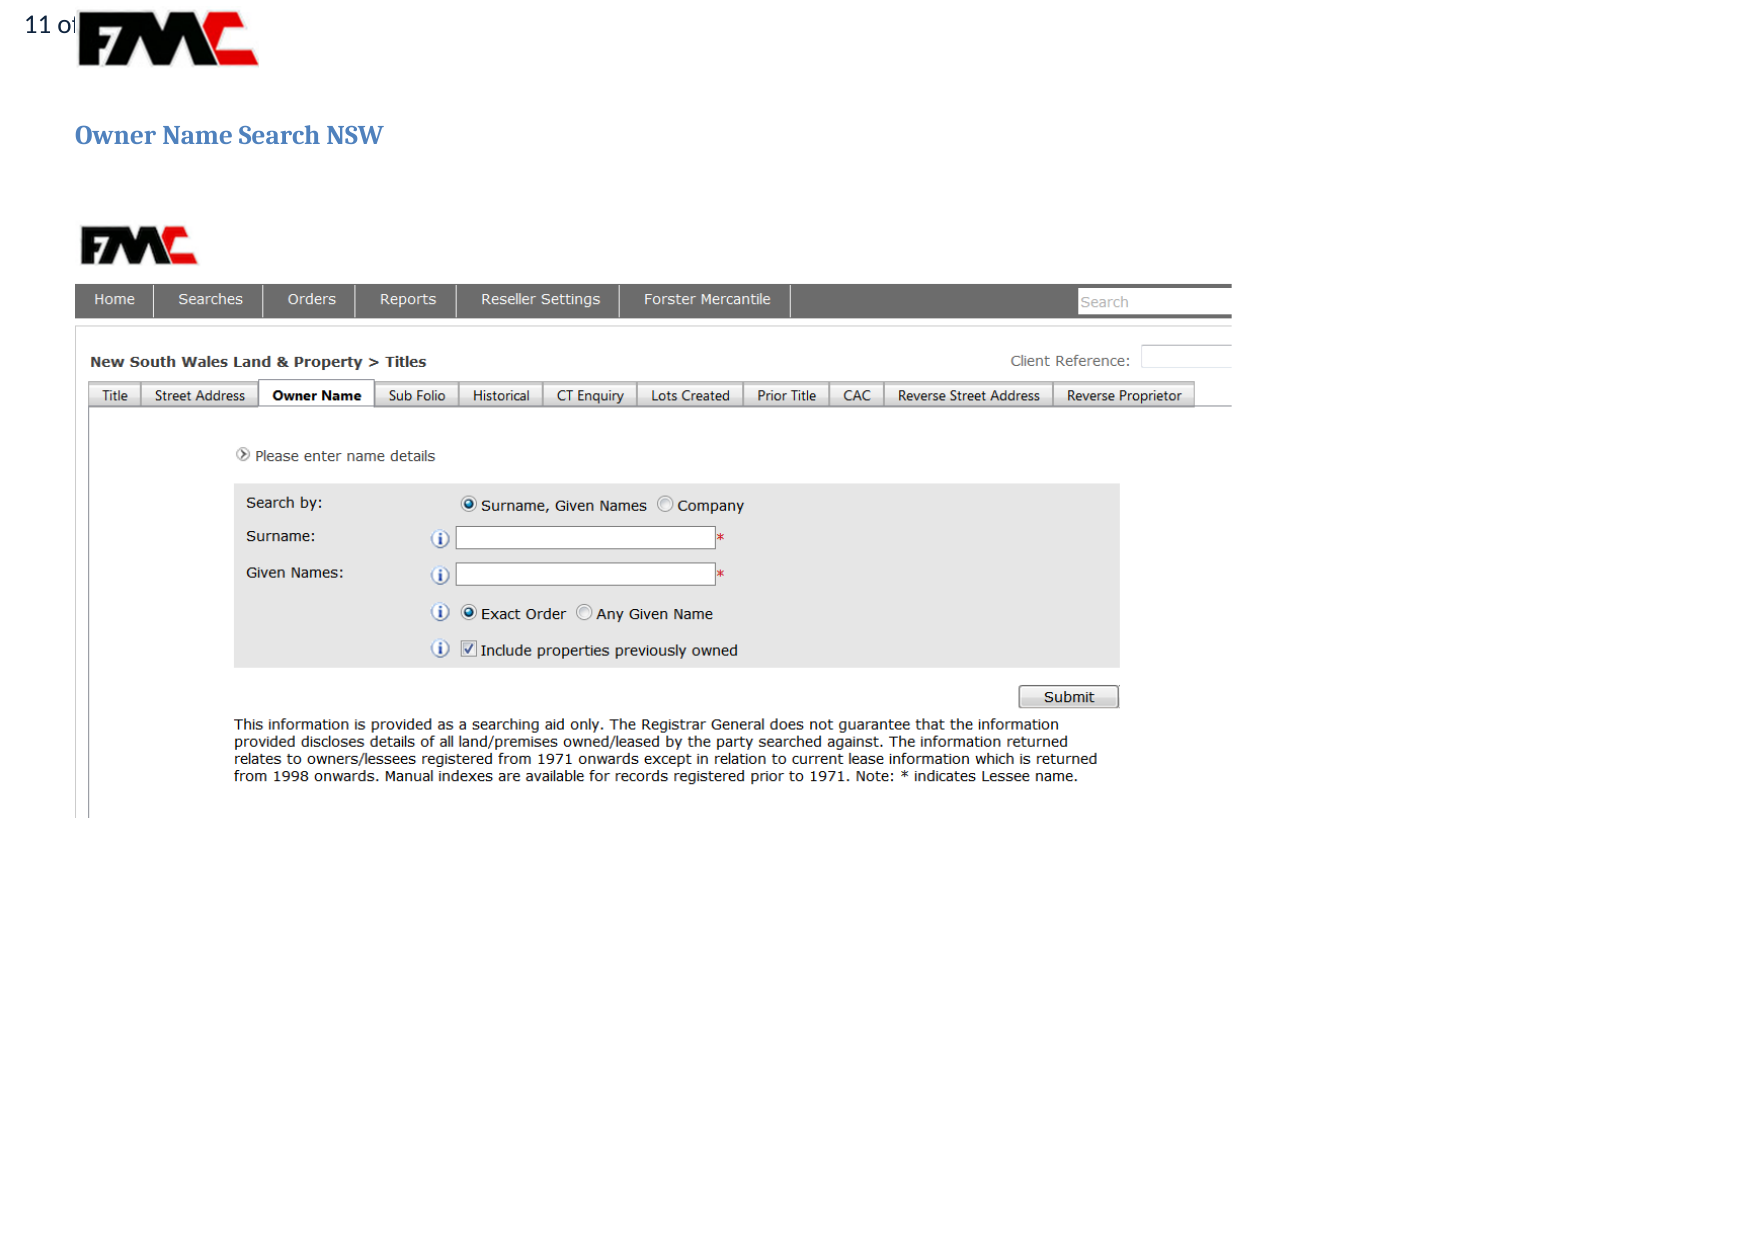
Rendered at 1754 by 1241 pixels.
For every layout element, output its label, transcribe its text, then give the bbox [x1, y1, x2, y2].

picture [75, 208, 1232, 818]
subtitle Owner Name Search NSW [75, 120, 1679, 151]
picture [75, 6, 259, 71]
